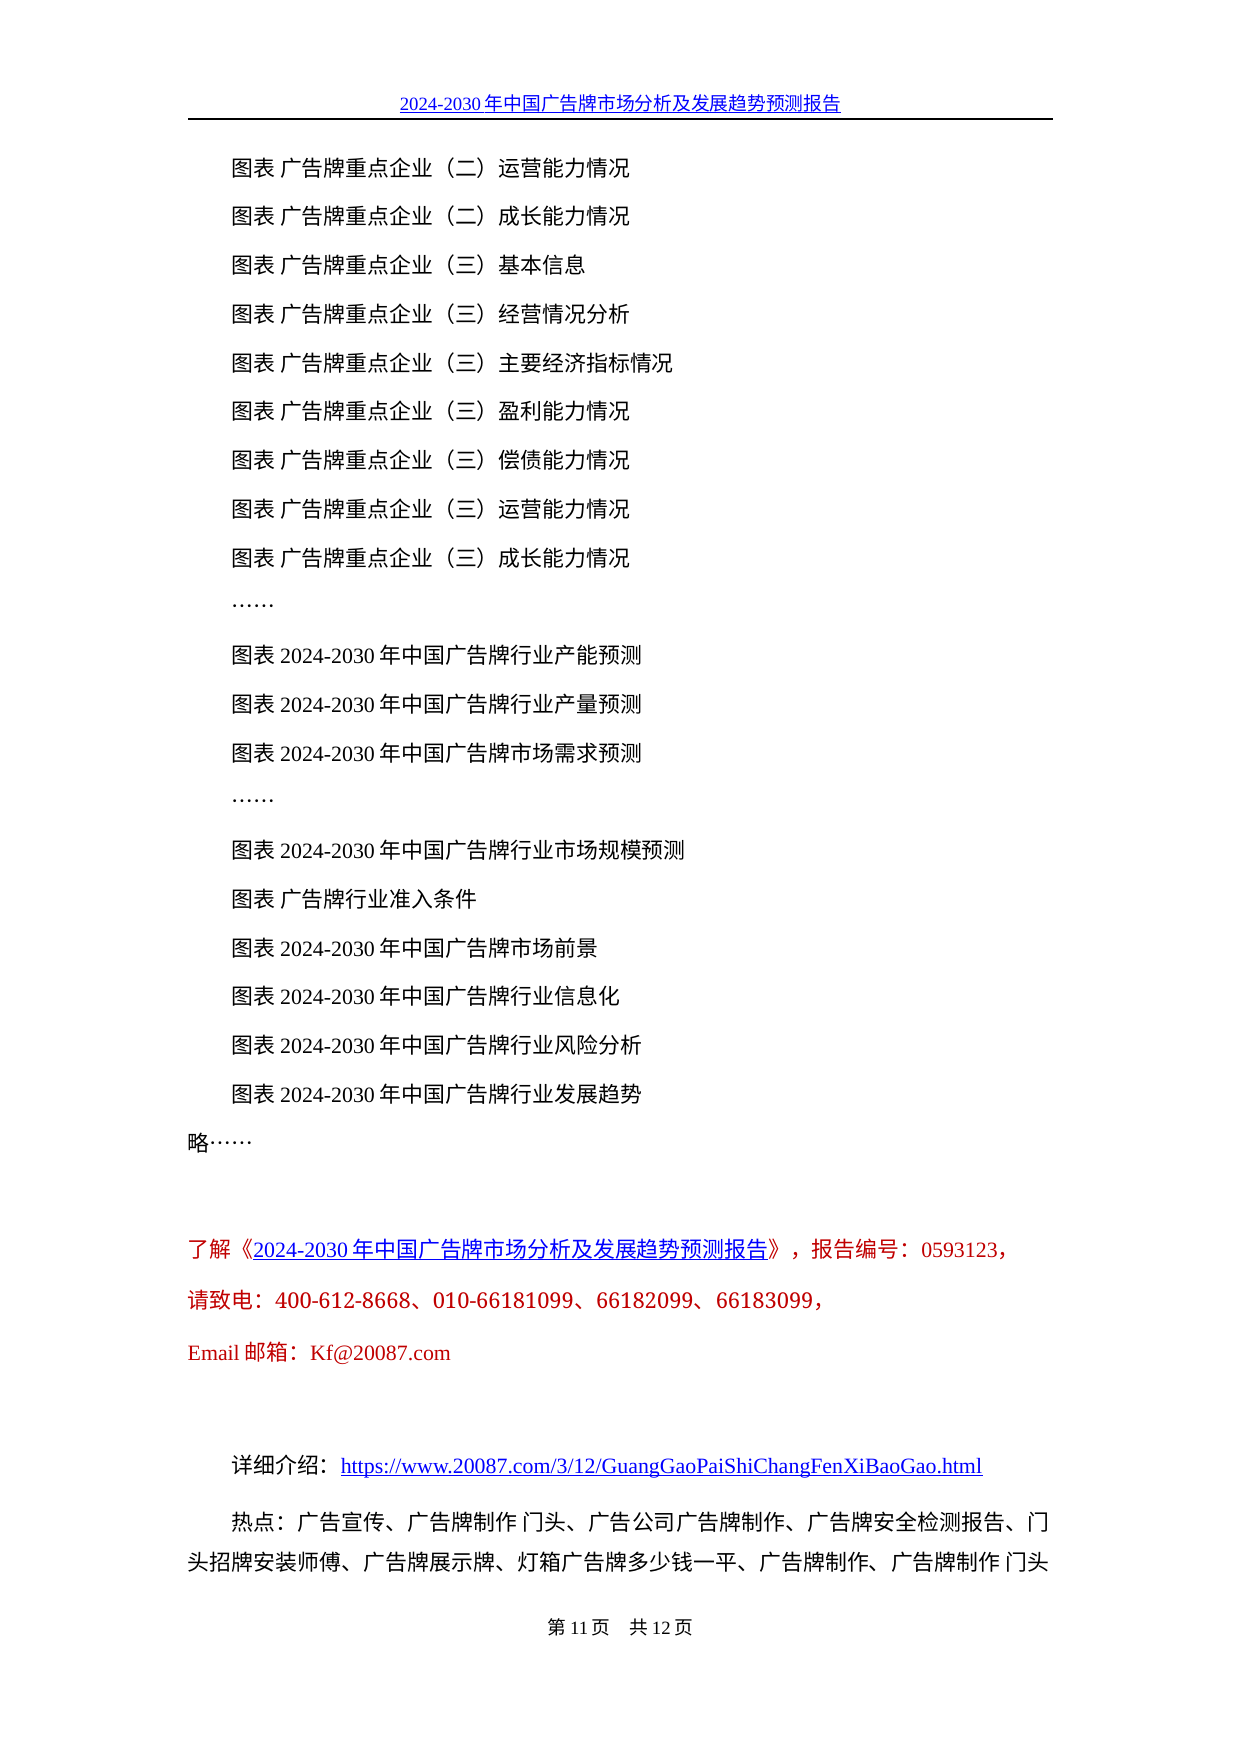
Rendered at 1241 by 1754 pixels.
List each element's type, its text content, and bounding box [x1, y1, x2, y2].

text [187, 150, 1053, 1158]
text Email邮箱：Kf@20087.com [187, 1335, 1053, 1367]
text 了解《2024-2030年中国广告牌市场分析及发展趋势预测报告》，报告编号：0593123， [187, 1232, 1053, 1264]
text 请致电：400-612-8668、010-66181099、66182099、66183099， [187, 1283, 1053, 1316]
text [187, 1504, 1053, 1577]
text 详细介绍：https://www.20087.com/3/12/GuangGaoPaiShiChangFenXiBaoGao.html [187, 1448, 1053, 1480]
